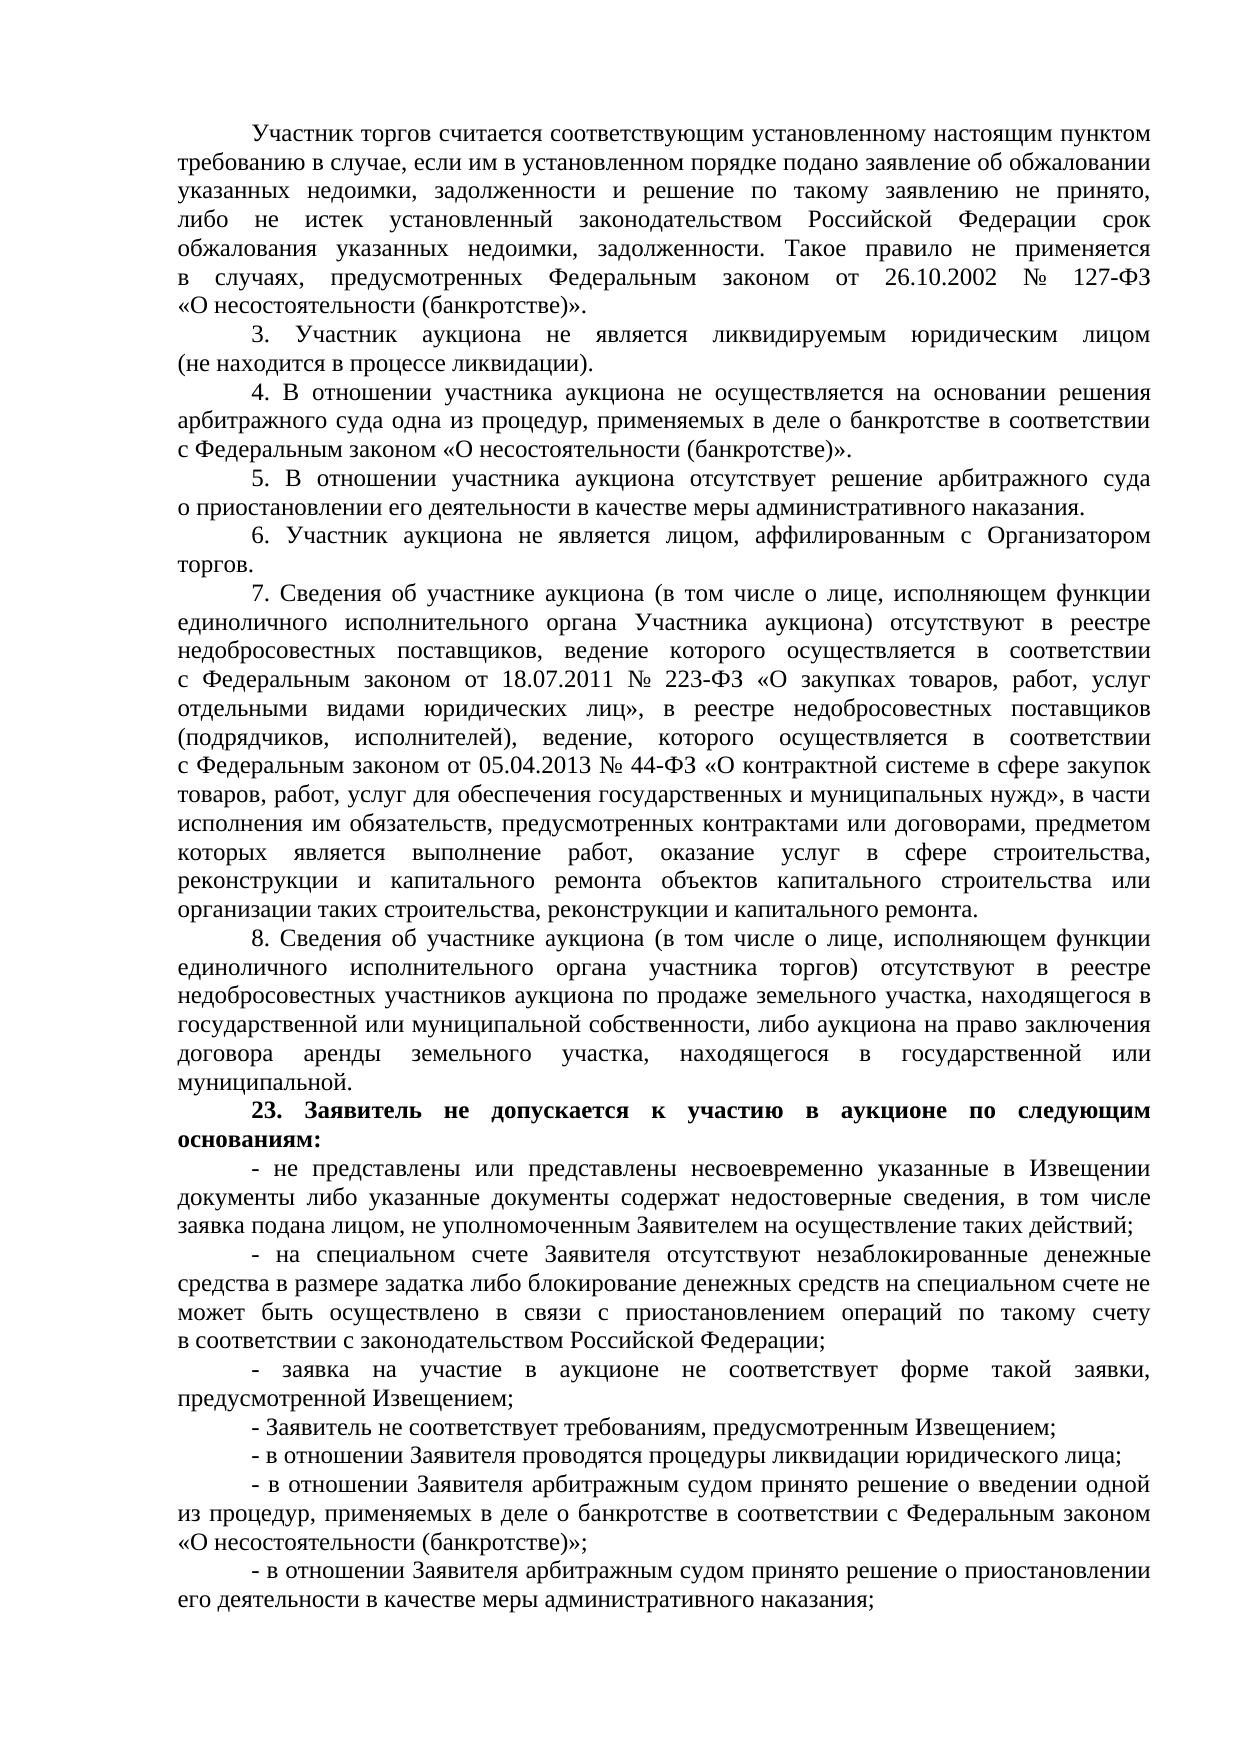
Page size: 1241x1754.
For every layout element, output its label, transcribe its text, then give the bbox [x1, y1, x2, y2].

text 3. Участник аукциона не является ликвидируемым юридическим лицом (не находится в процессе ликвидации). [177, 319, 1152, 377]
text - в отношении Заявителя арбитражным судом принято решение о введении одной из процедур, применяемых в деле о банкротстве в соответствии с Федеральным законом «О несостоятельности (банкротстве)»; [177, 1469, 1152, 1556]
text - заявка на участие в аукционе не соответствует форме такой заявки, предусмотренной Извещением; [177, 1354, 1152, 1412]
text - Заявитель не соответствует требованиям, предусмотренным Извещением; [177, 1412, 1152, 1441]
text 7. Сведения об участнике аукциона (в том числе о лице, исполняющем функции единоличного исполнительного органа Участника аукциона) отсутствуют в реестре недобросовестных поставщиков, ведение которого осуществляется в соответствии с Федеральным законом от 18.07.2011 № 223-ФЗ «О закупках товаров, работ, услуг отдельными видами юридических лиц», в реестре недобросовестных поставщиков (подрядчиков, исполнителей), ведение, которого осуществляется в соответствии с Федеральным законом от 05.04.2013 № 44-ФЗ «О контрактной системе в сфере закупок товаров, работ, услуг для обеспечения государственных и муниципальных нужд», в части исполнения им обязательств, предусмотренных контрактами или договорами, предметом которых является выполнение работ, оказание услуг в сфере строительства, реконструкции и капитального ремонта объектов капитального строительства или организации таких строительства, реконструкции и капитального ремонта. [177, 578, 1152, 923]
text Участник торгов считается соответствующим установленному настоящим пунктом требованию в случае, если им в установленном порядке подано заявление об обжаловании указанных недоимки, задолженности и решение по такому заявлению не принято, либо не истек установленный законодательством Российской Федерации срок обжалования указанных недоимки, задолженности. Такое правило не применяется в случаях, предусмотренных Федеральным законом от 26.10.2002 № 127-ФЗ «О несостоятельности (банкротстве)». [177, 118, 1152, 319]
text 8. Сведения об участнике аукциона (в том числе о лице, исполняющем функции единоличного исполнительного органа участника торгов) отсутствуют в реестре недобросовестных участников аукциона по продаже земельного участка, находящегося в государственной или муниципальной собственности, либо аукциона на право заключения договора аренды земельного участка, находящегося в государственной или муниципальной. [177, 923, 1152, 1096]
text 6. Участник аукциона не является лицом, аффилированным с Организатором торгов. [177, 521, 1152, 578]
text 23. Заявитель не допускается к участию в аукционе по следующим основаниям: [177, 1096, 1152, 1153]
text - в отношении Заявителя арбитражным судом принято решение о приостановлении его деятельности в качестве меры административного наказания; [177, 1556, 1152, 1613]
text 5. В отношении участника аукциона отсутствует решение арбитражного суда о приостановлении его деятельности в качестве меры административного наказания. [177, 463, 1152, 521]
text - не представлены или представлены несвоевременно указанные в Извещении документы либо указанные документы содержат недостоверные сведения, в том числе заявка подана лицом, не уполномоченным Заявителем на осуществление таких действий; [177, 1153, 1152, 1239]
text - в отношении Заявителя проводятся процедуры ликвидации юридического лица; [177, 1441, 1152, 1469]
text - на специальном счете Заявителя отсутствуют незаблокированные денежные средства в размере задатка либо блокирование денежных средств на специальном счете не может быть осуществлено в связи с приостановлением операций по такому счету в соответствии с законодательством Российской Федерации; [177, 1239, 1152, 1354]
text 4. В отношении участника аукциона не осуществляется на основании решения арбитражного суда одна из процедур, применяемых в деле о банкротстве в соответствии с Федеральным законом «О несостоятельности (банкротстве)». [177, 377, 1152, 463]
